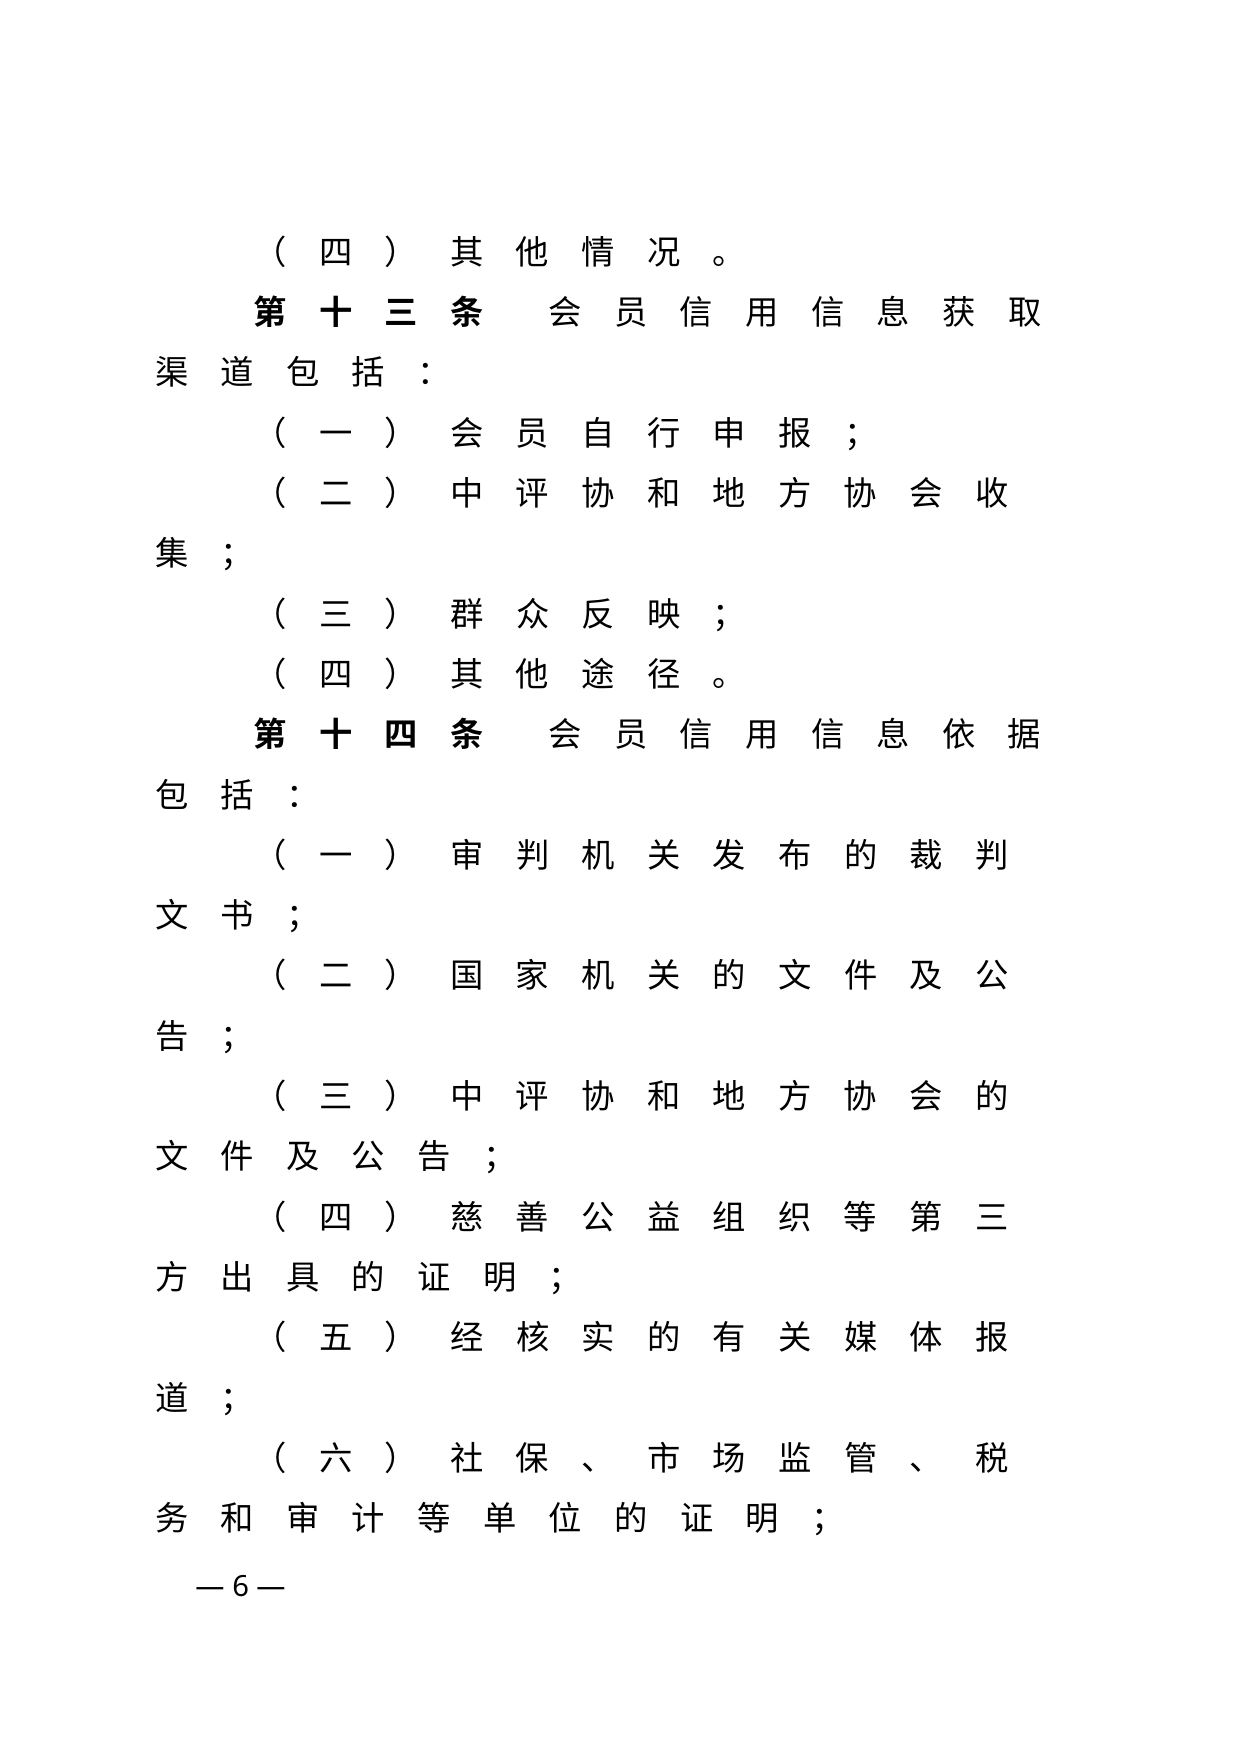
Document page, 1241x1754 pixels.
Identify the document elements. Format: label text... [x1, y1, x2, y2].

text （四）其他情况。 [155, 219, 1073, 280]
text （五）经核实的有关媒体报道； [155, 1305, 1073, 1426]
text （二）国家机关的文件及公告； [155, 943, 1073, 1064]
text （四）慈善公益组织等第三方出具的证明； [155, 1184, 1073, 1305]
text 第十四条 会员信用信息依据包括： [155, 702, 1073, 823]
text 第十三条 会员信用信息获取渠道包括： [155, 280, 1073, 400]
text （三）群众反映； [155, 581, 1073, 642]
text （六）社保、市场监管、税务和审计等单位的证明； [155, 1426, 1073, 1546]
text （一）会员自行申报； [155, 400, 1073, 461]
text （一）审判机关发布的裁判文书； [155, 823, 1073, 943]
text （三）中评协和地方协会的文件及公告； [155, 1064, 1073, 1184]
text （四）其他途径。 [155, 642, 1073, 702]
text （二）中评协和地方协会收集； [155, 461, 1073, 581]
